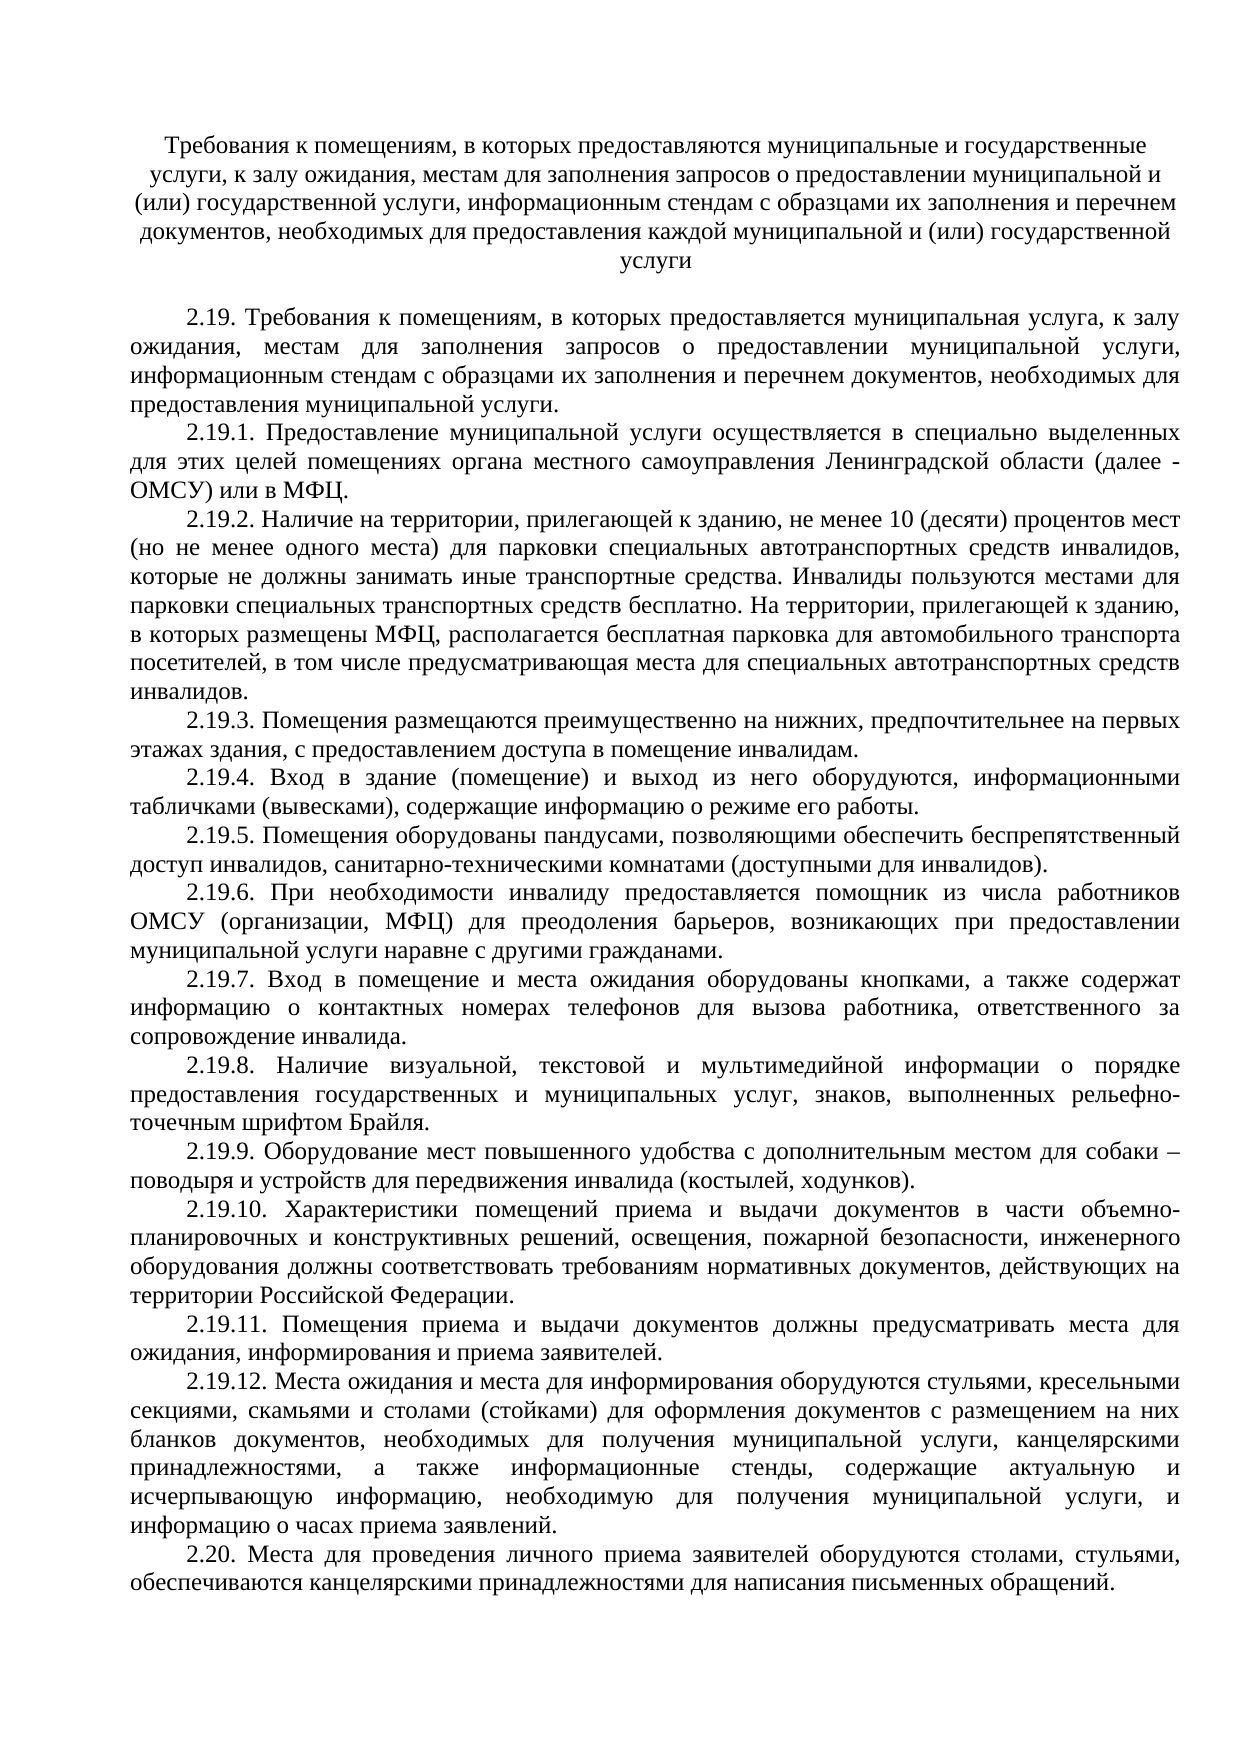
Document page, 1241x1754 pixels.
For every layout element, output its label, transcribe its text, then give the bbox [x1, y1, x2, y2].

text 2.19.9. Оборудование мест повышенного удобства с дополнительным местом для собаки – поводыря и устройств для передвижения инвалида (костылей, ходунков). [130, 1136, 1181, 1194]
text 2.19.2. Наличие на территории, прилегающей к зданию, не менее 10 (десяти) процентов мест (но не менее одного места) для парковки специальных автотранспортных средств инвалидов, которые не должны занимать иные транспортные средства. Инвалиды пользуются местами для парковки специальных транспортных средств бесплатно. На территории, прилегающей к зданию, в которых размещены МФЦ, располагается бесплатная парковка для автомобильного транспорта посетителей, в том числе предусматривающая места для специальных автотранспортных средств инвалидов. [130, 504, 1181, 705]
text Требования к помещениям, в которых предоставляются муниципальные и государственные услуги, к залу ожидания, местам для заполнения запросов о предоставлении муниципальной и (или) государственной услуги, информационным стендам с образцами их заполнения и перечнем документов, необходимых для предоставления каждой муниципальной и (или) государственной услуги [130, 130, 1181, 274]
text 2.19. Требования к помещениям, в которых предоставляется муниципальная услуга, к залу ожидания, местам для заполнения запросов о предоставлении муниципальной услуги, информационным стендам с образцами их заполнения и перечнем документов, необходимых для предоставления муниципальной услуги. [130, 302, 1181, 417]
text 2.19.1. Предоставление муниципальной услуги осуществляется в специально выделенных для этих целей помещениях органа местного самоуправления Ленинградской области (далее - ОМСУ) или в МФЦ. [130, 417, 1181, 504]
text 2.19.5. Помещения оборудованы пандусами, позволяющими обеспечить беспрепятственный доступ инвалидов, санитарно-техническими комнатами (доступными для инвалидов). [130, 820, 1181, 877]
text 2.19.12. Места ожидания и места для информирования оборудуются стульями, кресельными секциями, скамьями и столами (стойками) для оформления документов с размещением на них бланков документов, необходимых для получения муниципальной услуги, канцелярскими принадлежностями, а также информационные стенды, содержащие актуальную и исчерпывающую информацию, необходимую для получения муниципальной услуги, и информацию о часах приема заявлений. [130, 1366, 1181, 1539]
text 2.19.3. Помещения размещаются преимущественно на нижних, предпочтительнее на первых этажах здания, с предоставлением доступа в помещение инвалидам. [130, 705, 1181, 762]
text 2.19.4. Вход в здание (помещение) и выход из него оборудуются, информационными табличками (вывесками), содержащие информацию о режиме его работы. [130, 762, 1181, 820]
text 2.19.10. Характеристики помещений приема и выдачи документов в части объемно-планировочных и конструктивных решений, освещения, пожарной безопасности, инженерного оборудования должны соответствовать требованиям нормативных документов, действующих на территории Российской Федерации. [130, 1194, 1181, 1309]
text 2.19.6. При необходимости инвалиду предоставляется помощник из числа работников ОМСУ (организации, МФЦ) для преодоления барьеров, возникающих при предоставлении муниципальной услуги наравне с другими гражданами. [130, 877, 1181, 964]
text 2.19.8. Наличие визуальной, текстовой и мультимедийной информации о порядке предоставления государственных и муниципальных услуг, знаков, выполненных рельефно-точечным шрифтом Брайля. [130, 1050, 1181, 1136]
text 2.19.7. Вход в помещение и места ожидания оборудованы кнопками, а также содержат информацию о контактных номерах телефонов для вызова работника, ответственного за сопровождение инвалида. [130, 964, 1181, 1050]
text 2.20. Места для проведения личного приема заявителей оборудуются столами, стульями, обеспечиваются канцелярскими принадлежностями для написания письменных обращений. [130, 1539, 1181, 1596]
text 2.19.11. Помещения приема и выдачи документов должны предусматривать места для ожидания, информирования и приема заявителей. [130, 1309, 1181, 1366]
